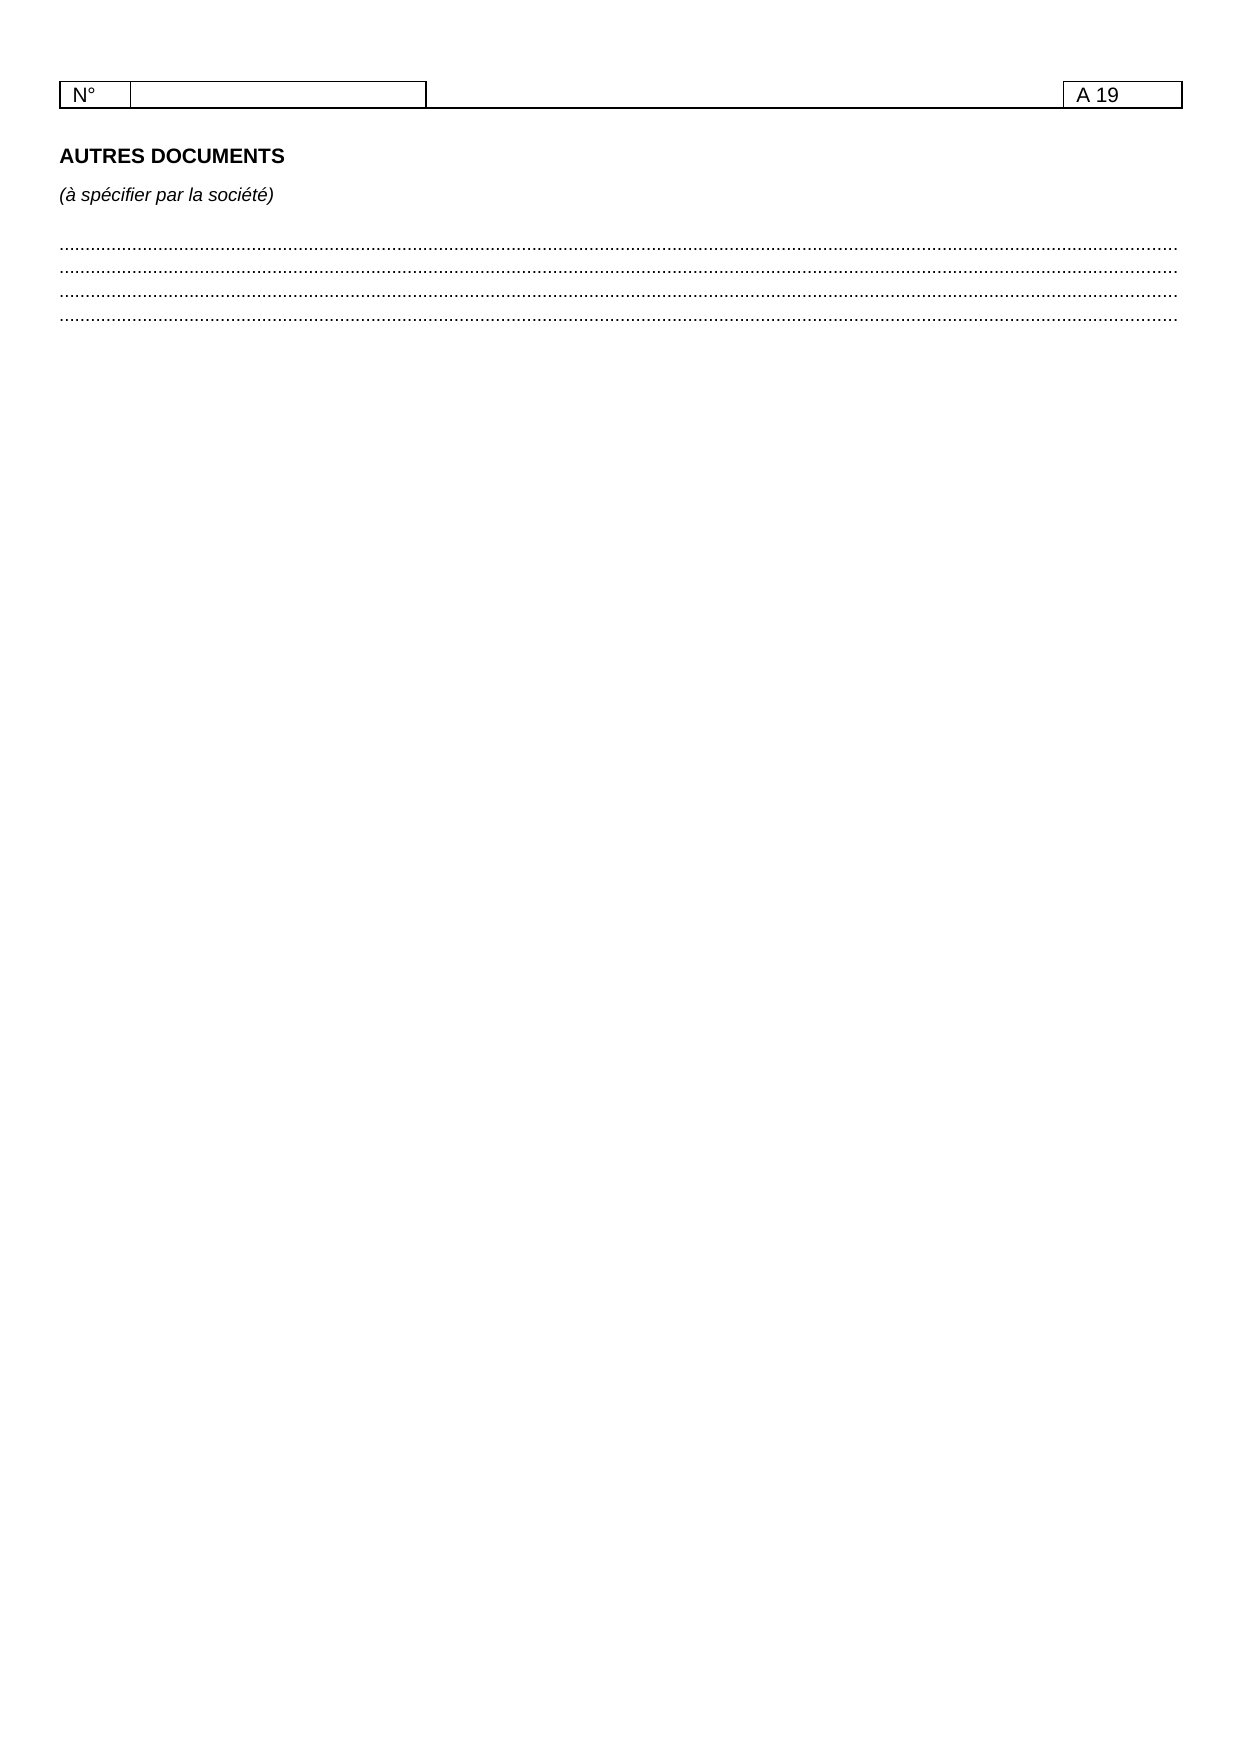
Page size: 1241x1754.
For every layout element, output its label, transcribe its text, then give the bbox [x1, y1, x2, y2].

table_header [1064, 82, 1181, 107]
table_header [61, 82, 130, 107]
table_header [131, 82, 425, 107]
text (à spécifier par la société) [59, 180, 1172, 205]
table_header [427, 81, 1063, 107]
text AUTRES DOCUMENTS [59, 143, 1109, 168]
